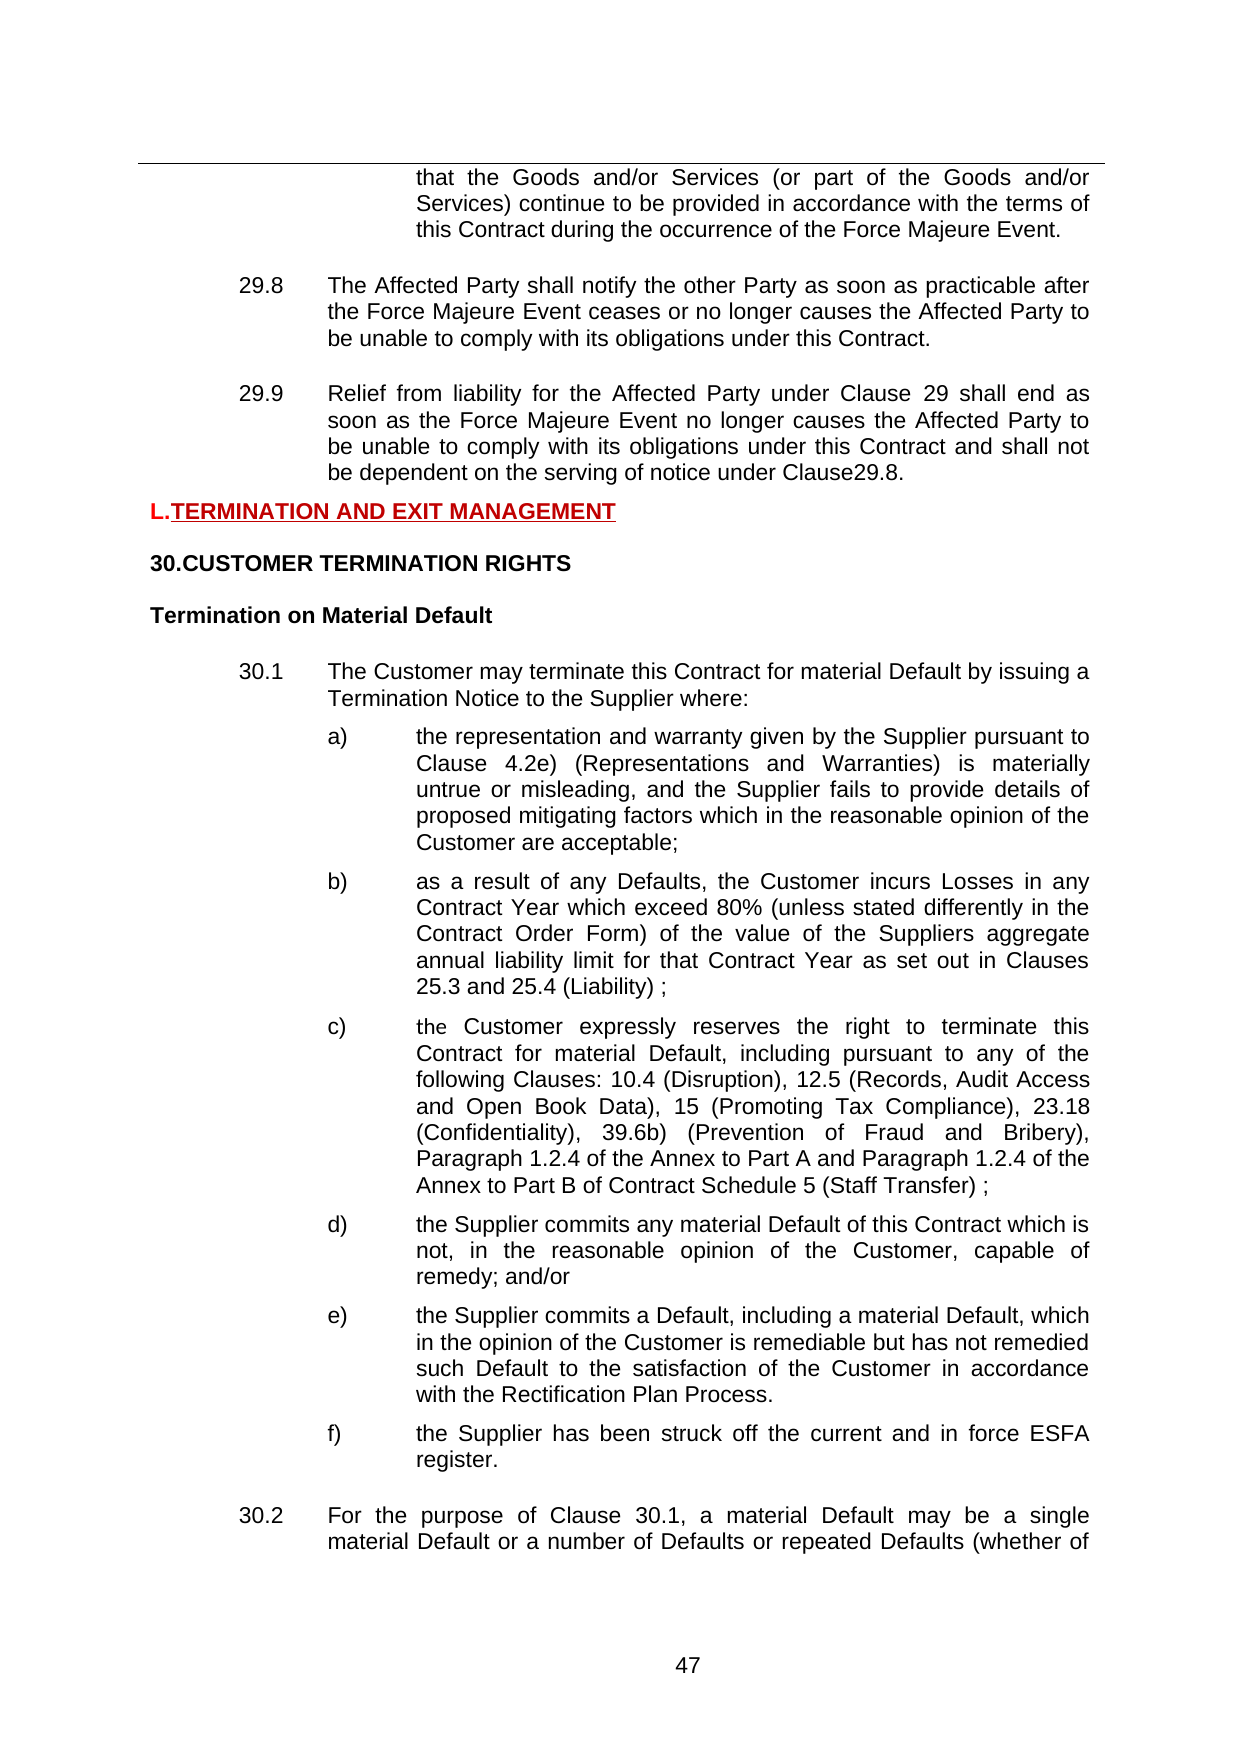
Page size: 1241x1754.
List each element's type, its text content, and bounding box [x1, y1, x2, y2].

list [327, 150, 1090, 243]
list the Customer expressly reserves the right to terminate this Contract for material Default, including pursuant to any of the following Clauses: 10.4 (Disruption), 12.5 (Records, Audit Access and Open Book Data), 15 (Promoting Tax Compliance), 23.18 (Confidentiality), 39.6b) (Prevention of Fraud and Bribery), Paragraph 1.2.4 of the Annex to Part A and Paragraph 1.2.4 of the Annex to Part B of Contract Schedule 5 (Staff Transfer) ; [327, 1012, 1090, 1198]
subtitle CUSTOMER TERMINATION RIGHTS [150, 550, 1090, 576]
list The Customer may terminate this Contract for material Default by issuing a Termination Notice to the Supplier where: [239, 658, 1090, 711]
list as a result of any Defaults, the Customer incurs Losses in any Contract Year which exceed 80% (unless stated differently in the Contract Order Form) of the value of the Suppliers aggregate annual liability limit for that Contract Year as set out in Clauses 25.3 and 25.4 (Liability) ; [327, 868, 1090, 999]
list the Supplier commits any material Default of this Contract which is not, in the reasonable opinion of the Customer, capable of remedy; and/or [327, 1211, 1090, 1289]
list Relief from liability for the Affected Party under Clause 29 shall end as soon as the Force Majeure Event no longer causes the Affected Party to be unable to comply with its obligations under this Contract and shall not be dependent on the serving of notice under Clause29.8. [239, 380, 1090, 486]
list the representation and warranty given by the Supplier pursuant to Clause 4.2e) (Representations and Warranties) is materially untrue or misleading, and the Supplier fails to provide details of proposed mitigating factors which in the reasonable opinion of the Customer are acceptable; [327, 723, 1090, 855]
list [239, 1502, 1090, 1554]
subtitle TERMINATION AND EXIT MANAGEMENT [150, 498, 1090, 524]
list the Supplier commits a Default, including a material Default, which in the opinion of the Customer is remediable but has not remedied such Default to the satisfaction of the Customer in accordance with the Rectification Plan Process. [327, 1302, 1090, 1407]
text Termination on Material Default [150, 602, 1085, 628]
list The Affected Party shall notify the other Party as soon as practicable after the Force Majeure Event ceases or no longer causes the Affected Party to be unable to comply with its obligations under this Contract. [239, 272, 1090, 351]
list the Supplier has been struck off the current and in force ESFA register. [327, 1420, 1090, 1473]
